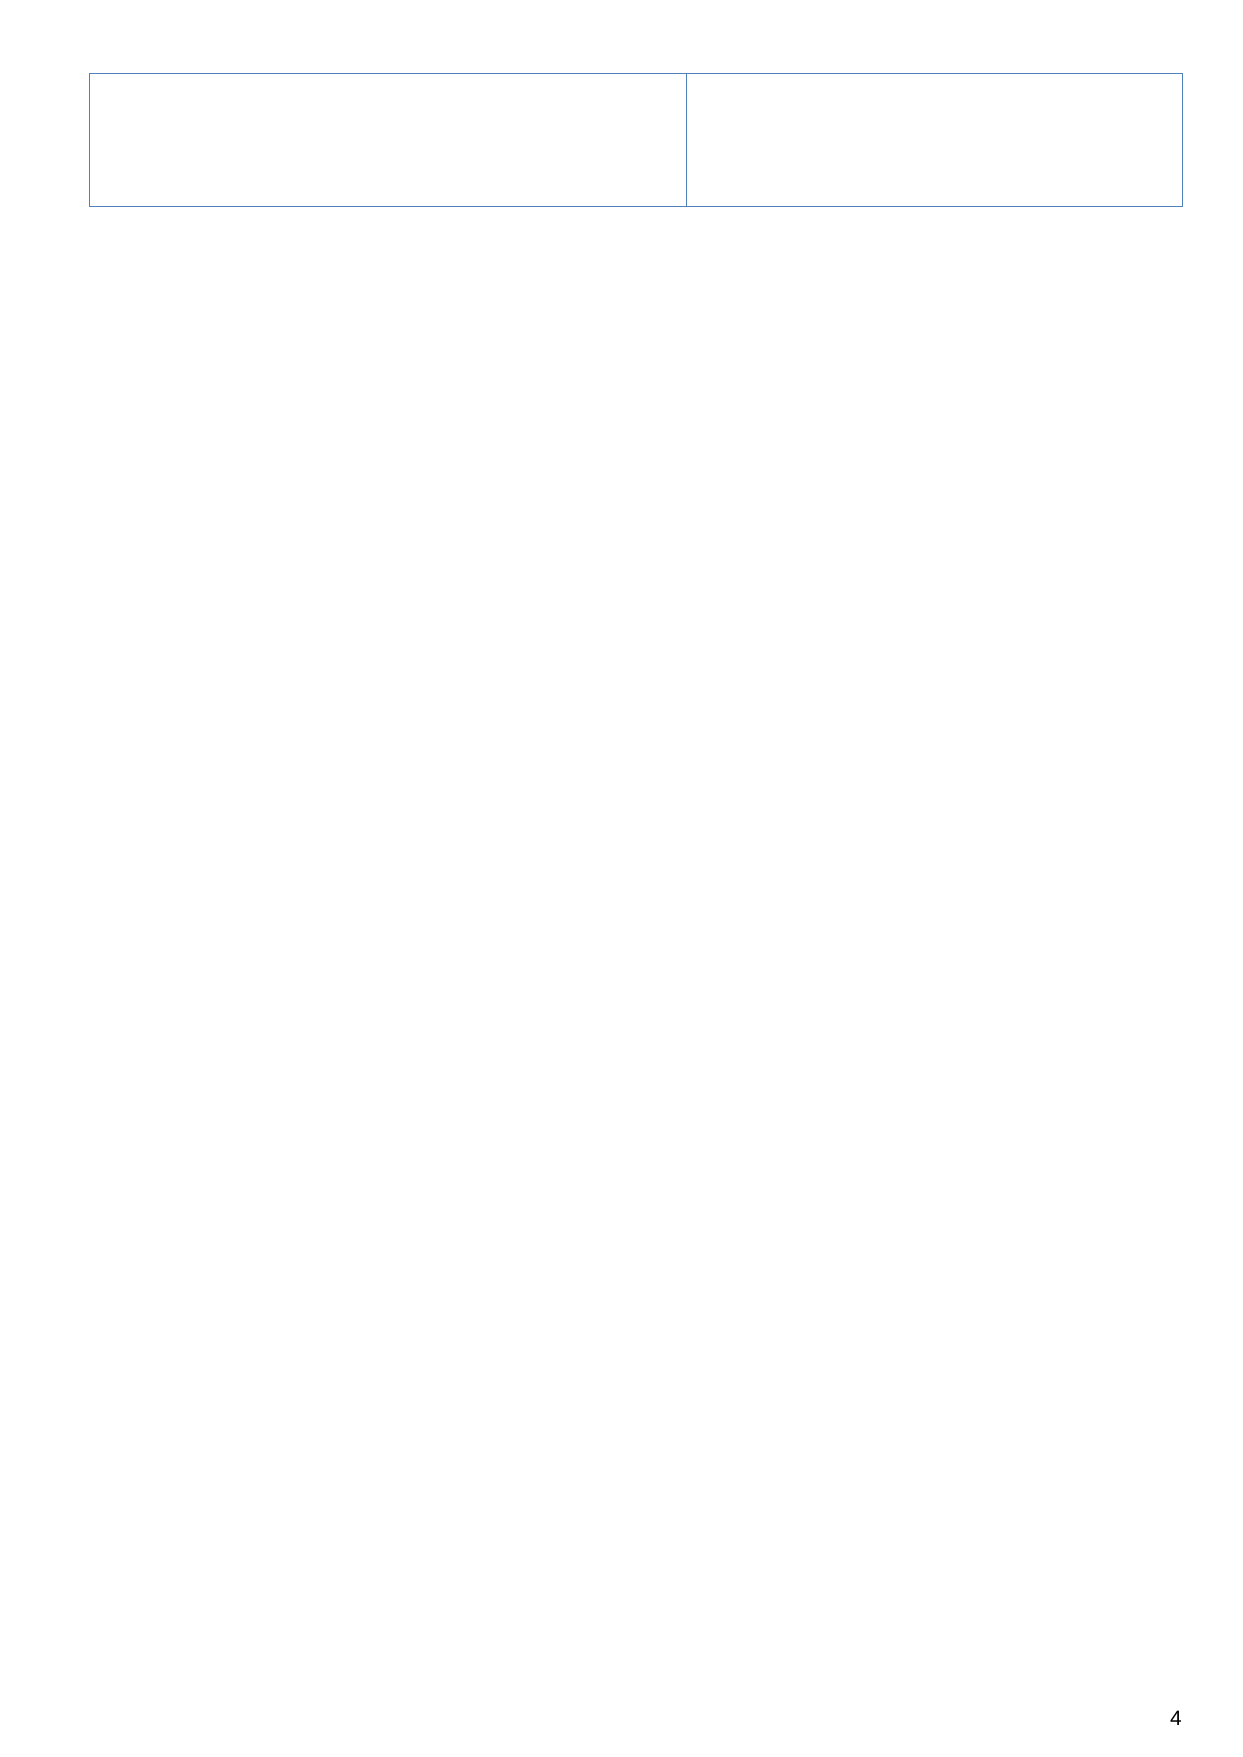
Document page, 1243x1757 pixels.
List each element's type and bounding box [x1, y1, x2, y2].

table_cell [687, 74, 1182, 206]
table_cell [90, 74, 686, 206]
